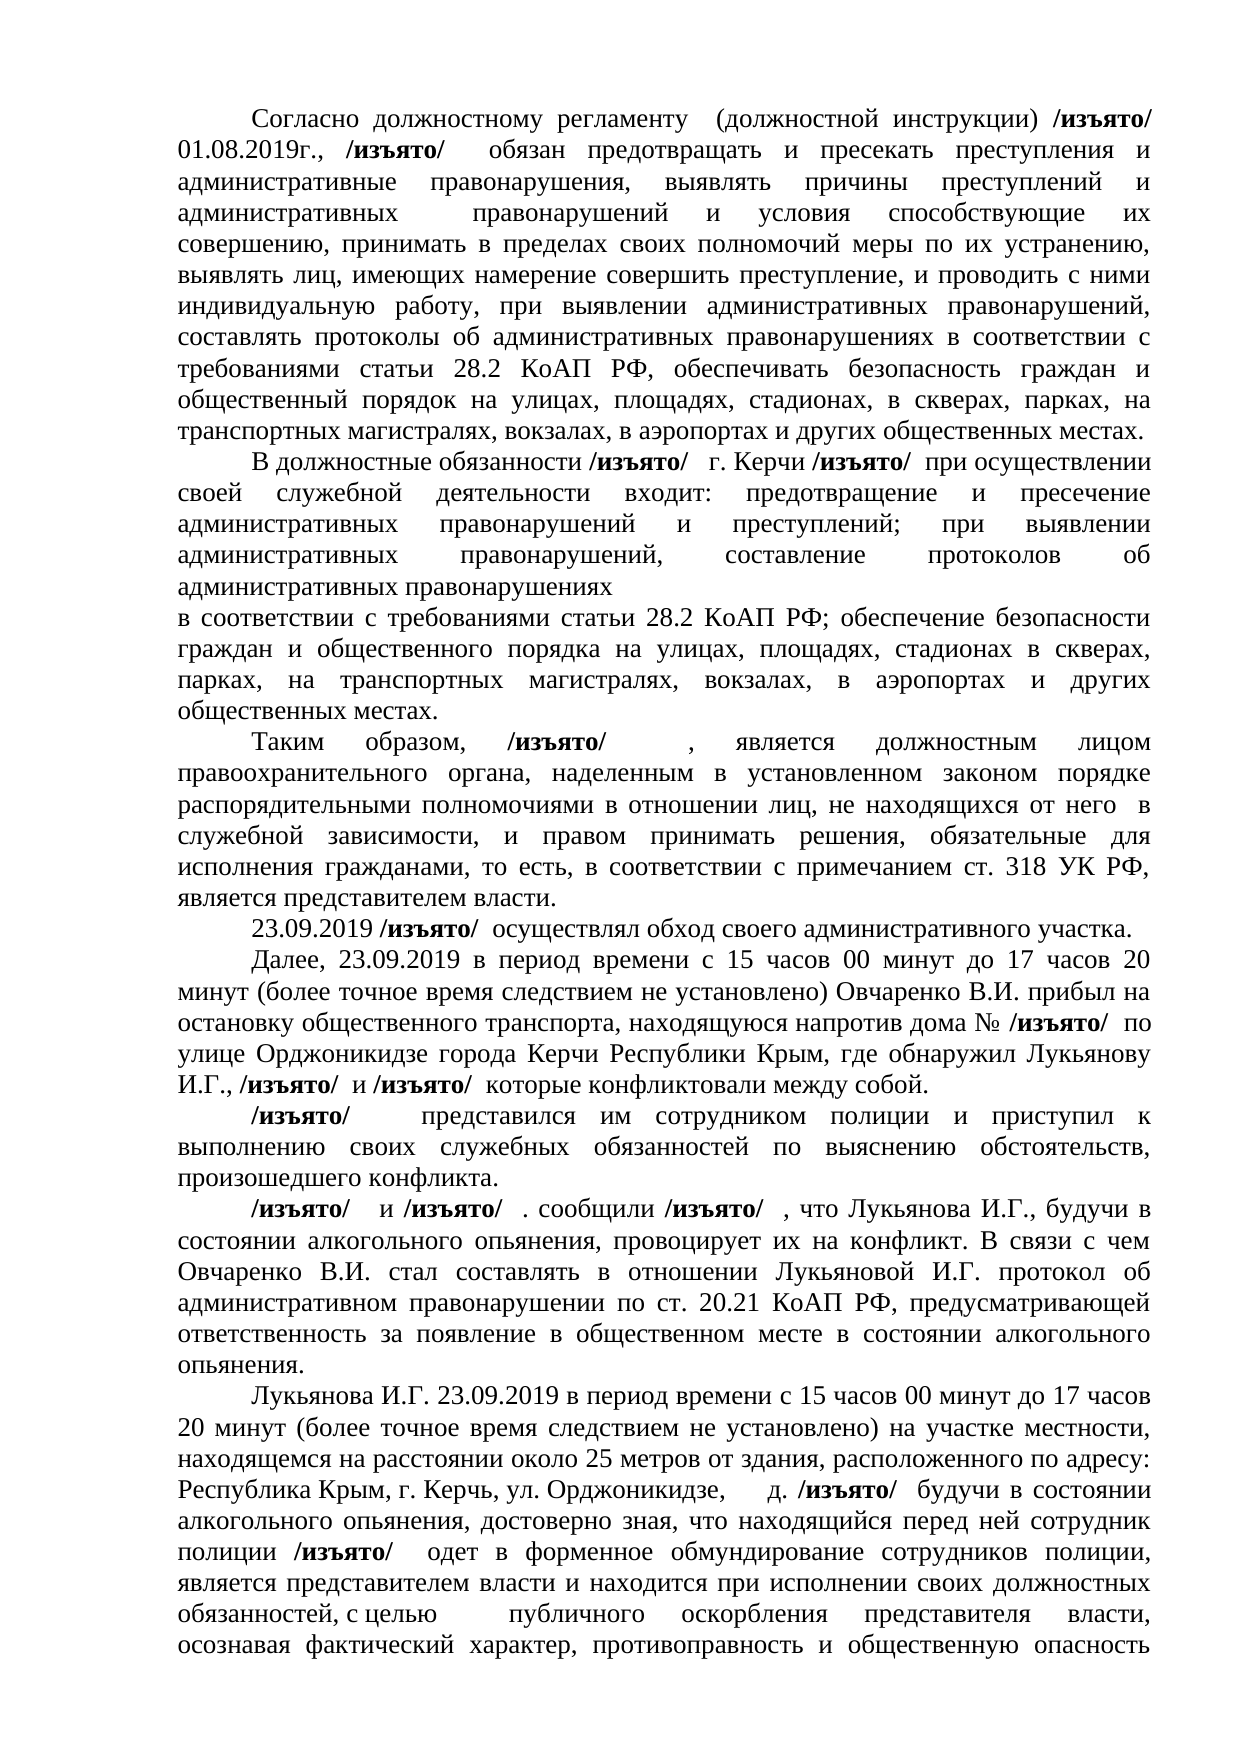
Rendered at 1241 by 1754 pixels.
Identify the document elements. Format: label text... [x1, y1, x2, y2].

text Таким образом, /изъято/ , является должностным лицом правоохранительного органа, наделенным в установленном законом порядке распорядительными полномочиями в отношении лиц, не находящихся от него в служебной зависимости, и правом принимать решения, обязательные для исполнения гражданами, то есть, в соответствии с примечанием ст. 318 УК РФ, является представителем власти. [177, 725, 1152, 912]
text в соответствии с требованиями статьи 28.2 КоАП РФ; обеспечение безопасности граждан и общественного порядка на улицах, площадях, стадионах в скверах, парках, на транспортных магистралях, вокзалах, в аэропортах и других общественных местах. [177, 601, 1152, 725]
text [177, 1379, 1152, 1660]
text Согласно должностному регламенту (должностной инструкции) /изъято/ 01.08.2019г., /изъято/ обязан предотвращать и пресекать преступления и административные правонарушения, выявлять причины преступлений и административных правонарушений и условия способствующие их совершению, принимать в пределах своих полномочий меры по их устранению, выявлять лиц, имеющих намерение совершить преступление, и проводить с ними индивидуальную работу, при выявлении административных правонарушений, составлять протоколы об административных правонарушениях в соответствии с требованиями статьи 28.2 КоАП РФ, обеспечивать безопасность граждан и общественный порядок на улицах, площадях, стадионах, в скверах, парках, на транспортных магистралях, вокзалах, в аэропортах и других общественных местах. [177, 102, 1152, 445]
text /изъято/ и /изъято/ . сообщили /изъято/ , что Лукьянова И.Г., будучи в состоянии алкогольного опьянения, провоцирует их на конфликт. В связи с чем Овчаренко В.И. стал составлять в отношении Лукьяновой И.Г. протокол об административном правонарушении по ст. 20.21 КоАП РФ, предусматривающей ответственность за появление в общественном месте в состоянии алкогольного опьянения. [177, 1193, 1152, 1379]
text Далее, 23.09.2019 в период времени с 15 часов 00 минут до 17 часов 20 минут (более точное время следствием не установлено) Овчаренко В.И. прибыл на остановку общественного транспорта, находящуюся напротив дома № /изъято/ по улице Орджоникидзе города Керчи Республики Крым, где обнаружил Лукьянову И.Г., /изъято/ и /изъято/ которые конфликтовали между собой. [177, 943, 1152, 1099]
text В должностные обязанности /изъято/ г. Керчи /изъято/ при осуществлении своей служебной деятельности входит: предотвращение и пресечение административных правонарушений и преступлений; при выявлении административных правонарушений, составление протоколов об административных правонарушениях [177, 445, 1152, 601]
text 23.09.2019 /изъято/ осуществлял обход своего административного участка. [177, 912, 1152, 943]
text /изъято/ представился им сотрудником полиции и приступил к выполнению своих служебных обязанностей по выяснению обстоятельств, произошедшего конфликта. [177, 1099, 1152, 1193]
